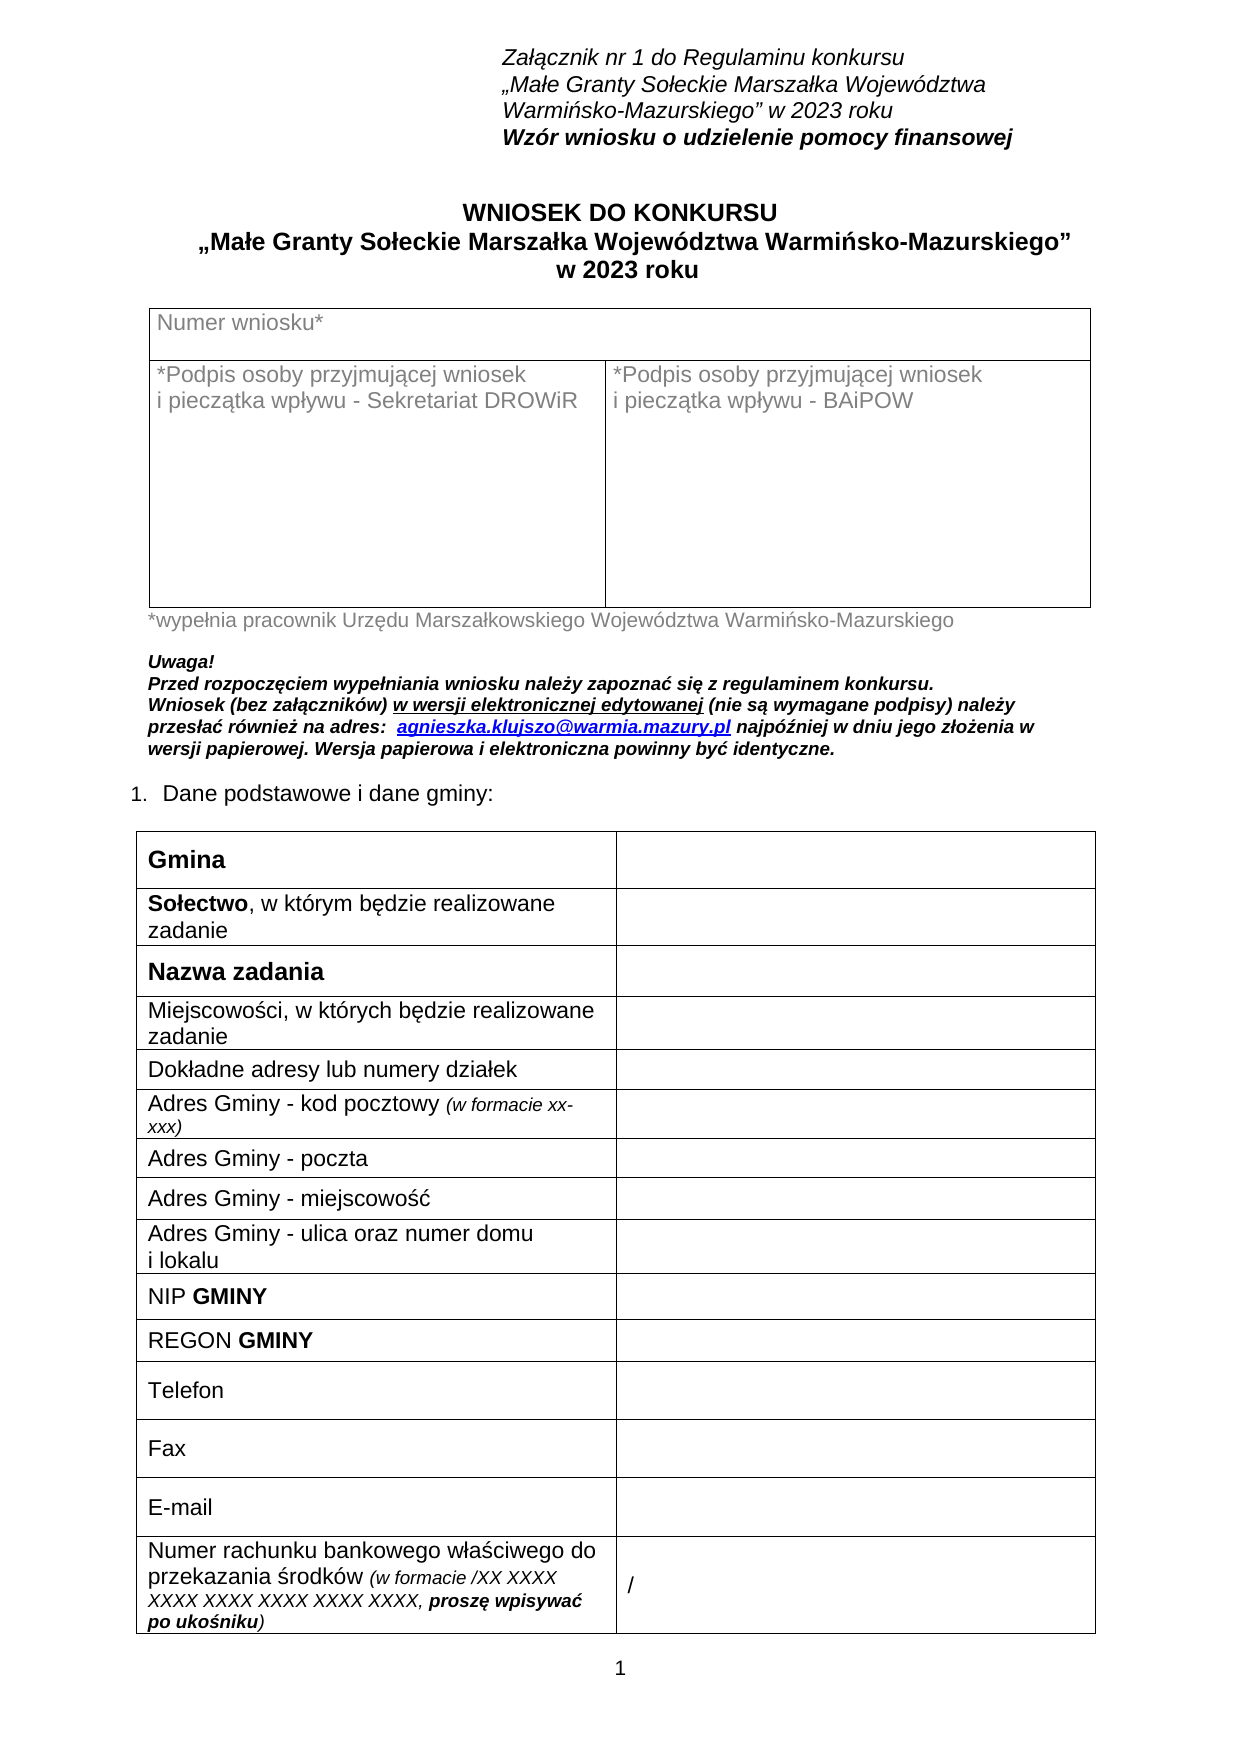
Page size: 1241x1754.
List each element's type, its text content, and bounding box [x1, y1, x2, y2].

list Dane podstawowe i dane gminy: [148, 780, 1092, 807]
table_cell Nazwa zadania [137, 946, 616, 996]
text Załącznik nr 1 do Regulaminu konkursu [502, 44, 1092, 71]
table_cell [617, 1050, 1095, 1089]
table_cell [617, 1274, 1095, 1319]
table_cell Adres Gminy - ulica oraz numer domu i lokalu [137, 1220, 616, 1273]
subtitle WNIOSEK DO KONKURSU [148, 198, 1092, 227]
table_cell [617, 1139, 1095, 1177]
table_header Gmina [137, 832, 616, 887]
table_cell NIP GMINY [137, 1274, 616, 1319]
subtitle „Małe Granty Sołeckie Marszałka Województwa Warmińsko-Mazurskiego” w 2023 roku [162, 227, 1092, 284]
table_cell [617, 1478, 1095, 1536]
table_cell [617, 1362, 1095, 1419]
table_cell [617, 1420, 1095, 1477]
table_cell Numer rachunku bankowego właściwego do przekazania środków (w formacie /XX XXXX XXXX XXXX XXXX XXXX XXXX, proszę wpisywać po ukośniku) [137, 1537, 616, 1633]
text Wniosek (bez załączników) w wersji elektronicznej edytowanej (nie są wymagane podpisy) należy przesłać również na adres: agnieszka.klujszo@warmia.mazury.pl najpóźniej w dniu jego złożenia w wersji papierowej. Wersja papierowa i elektroniczna powinny być identyczne. [148, 694, 1092, 759]
table_cell Sołectwo, w którym będzie realizowane zadanie [137, 889, 616, 945]
table_cell [617, 946, 1095, 996]
table_header [617, 832, 1095, 887]
text Uwaga! [148, 651, 1092, 673]
table_cell [617, 1090, 1095, 1138]
table_cell [617, 1320, 1095, 1361]
table_cell Fax [137, 1420, 616, 1477]
table_cell / [617, 1537, 1095, 1633]
table_cell E-mail [137, 1478, 616, 1536]
table_cell *Podpis osoby przyjmującej wniosek i pieczątka wpływu - Sekretariat DROWiR [150, 361, 605, 607]
table_cell [617, 1178, 1095, 1219]
table_cell Adres Gminy - miejscowość [137, 1178, 616, 1219]
text Przed rozpoczęciem wypełniania wniosku należy zapoznać się z regulaminem konkursu. [148, 673, 1092, 694]
table_cell Adres Gminy - kod pocztowy (w formacie xx-xxx) [137, 1090, 616, 1138]
table_cell Adres Gminy - poczta [137, 1139, 616, 1177]
table_cell [617, 889, 1095, 945]
table_cell *Podpis osoby przyjmującej wniosek i pieczątka wpływu - BAiPOW [606, 361, 1090, 607]
table_header Numer wniosku* [150, 309, 1090, 359]
table_cell [617, 997, 1095, 1049]
table_cell Telefon [137, 1362, 616, 1419]
subtitle *wypełnia pracownik Urzędu Marszałkowskiego Województwa Warmińsko-Mazurskiego [148, 608, 1092, 632]
text „Małe Granty Sołeckie Marszałka Województwa Warmińsko-Mazurskiego” w 2023 roku [502, 71, 1092, 123]
text Wzór wniosku o udzielenie pomocy finansowej [502, 123, 1092, 150]
table_cell Miejscowości, w których będzie realizowane zadanie [137, 997, 616, 1049]
table_cell [617, 1220, 1095, 1273]
table_cell REGON GMINY [137, 1320, 616, 1361]
table_cell Dokładne adresy lub numery działek [137, 1050, 616, 1089]
